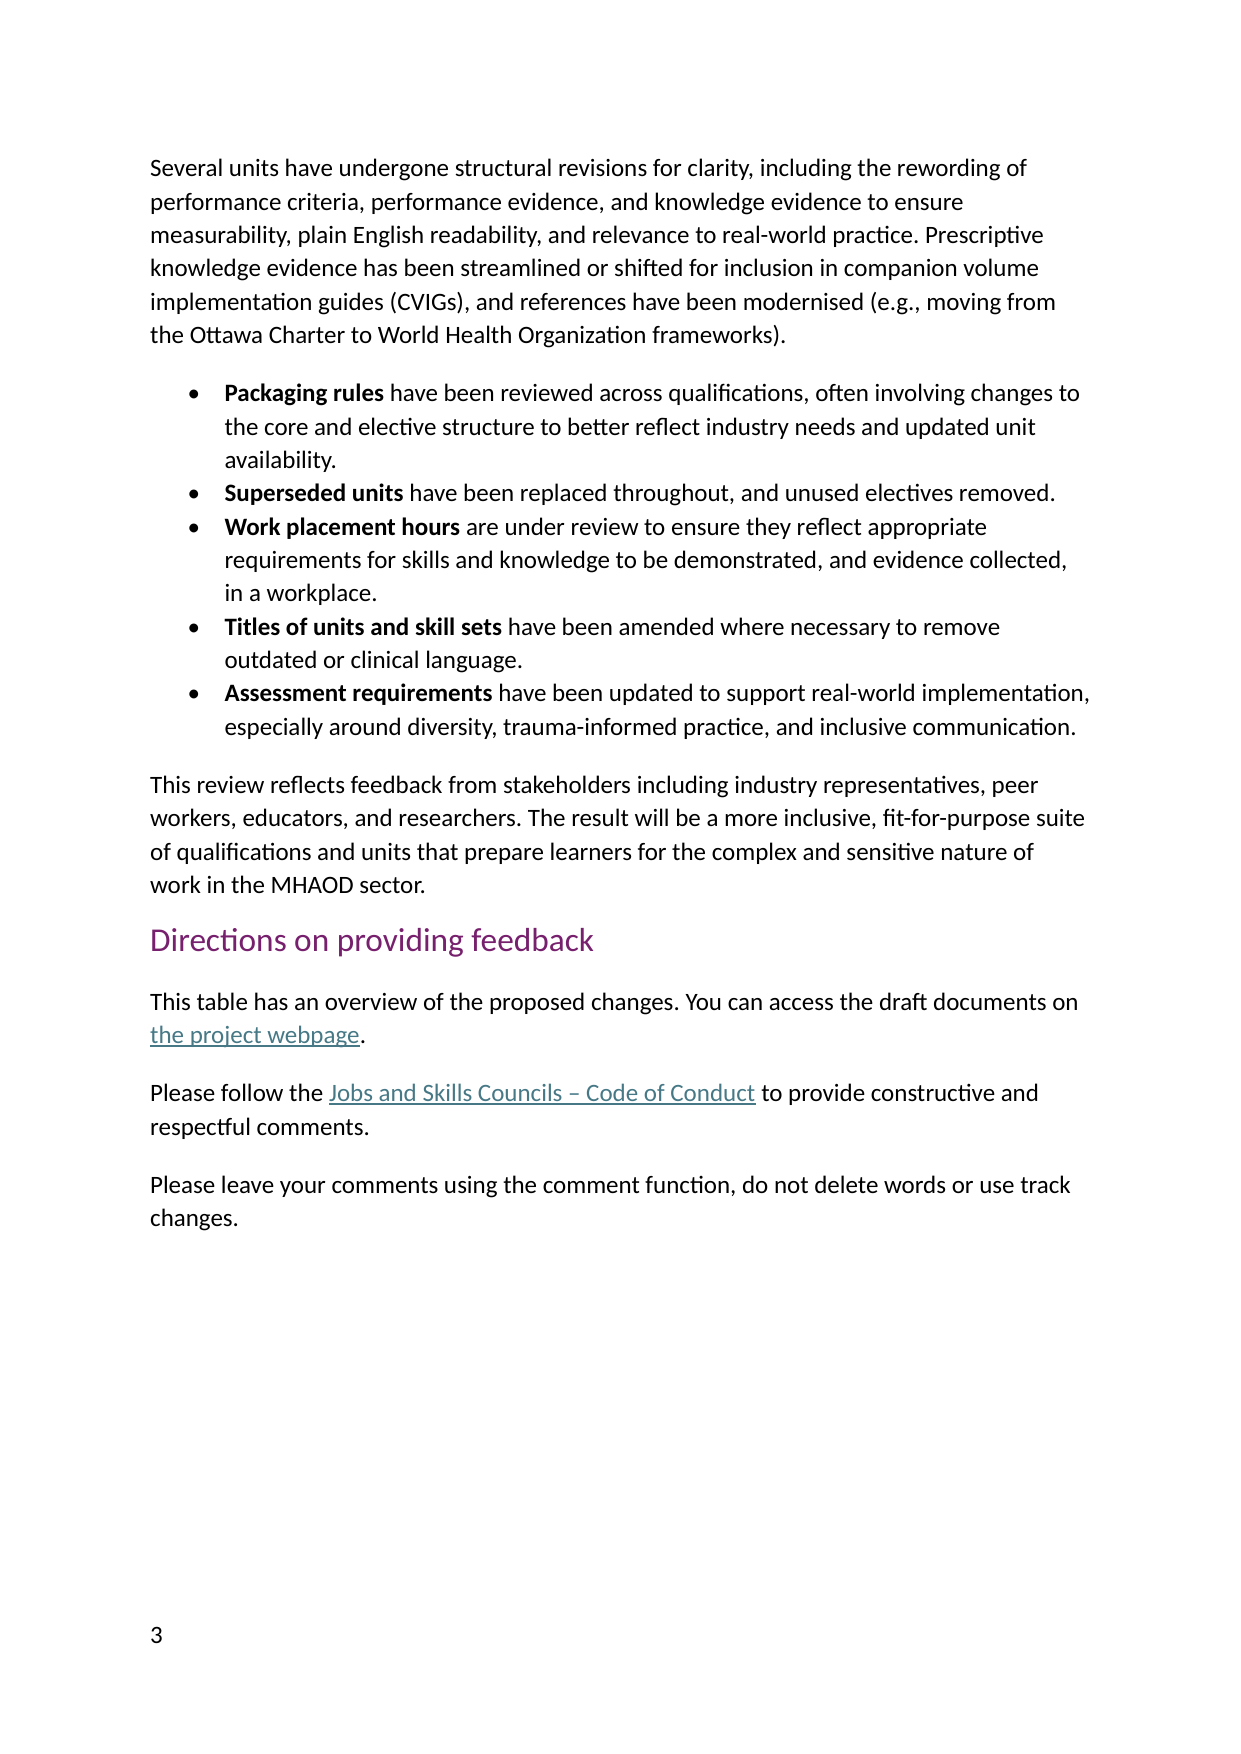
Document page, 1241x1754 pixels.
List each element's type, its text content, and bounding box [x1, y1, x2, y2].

text Several units have undergone structural revisions for clarity, including the rewording of performance criteria, performance evidence, and knowledge evidence to ensure measurability, plain English readability, and relevance to real-world practice. Prescriptive knowledge evidence has been streamlined or shifted for inclusion in companion volume implementation guides (CVIGs), and references have been modernised (e.g., moving from the Ottawa Charter to World Health Organization frameworks). [150, 150, 1090, 350]
text This review reflects feedback from stakeholders including industry representatives, peer workers, educators, and researchers. The result will be a more inclusive, fit-for-purpose suite of qualifications and units that prepare learners for the complex and sensitive nature of work in the MHAOD sector. [150, 767, 1090, 900]
list Packaging rules have been reviewed across qualifications, often involving changes to the core and elective structure to better reflect industry needs and updated unit availability. [187, 375, 1090, 475]
text Please follow the Jobs and Skills Councils – Code of Conduct to provide constructive and respectful comments. [150, 1075, 1090, 1142]
list Titles of units and skill sets have been amended where necessary to remove outdated or clinical language. [187, 608, 1090, 675]
list Assessment requirements have been updated to support real-world implementation, especially around diversity, trauma-informed practice, and inclusive communication. [187, 675, 1090, 742]
text This table has an overview of the proposed changes. You can access the draft documents on the project webpage. [150, 983, 1090, 1050]
text Please leave your comments using the comment function, do not delete words or use track changes. [150, 1167, 1090, 1233]
list Superseded units have been replaced throughout, and unused electives removed. [187, 475, 1090, 508]
text Directions on providing feedback [150, 925, 1090, 958]
list Work placement hours are under review to ensure they reflect appropriate requirements for skills and knowledge to be demonstrated, and evidence collected, in a workplace. [187, 508, 1090, 608]
